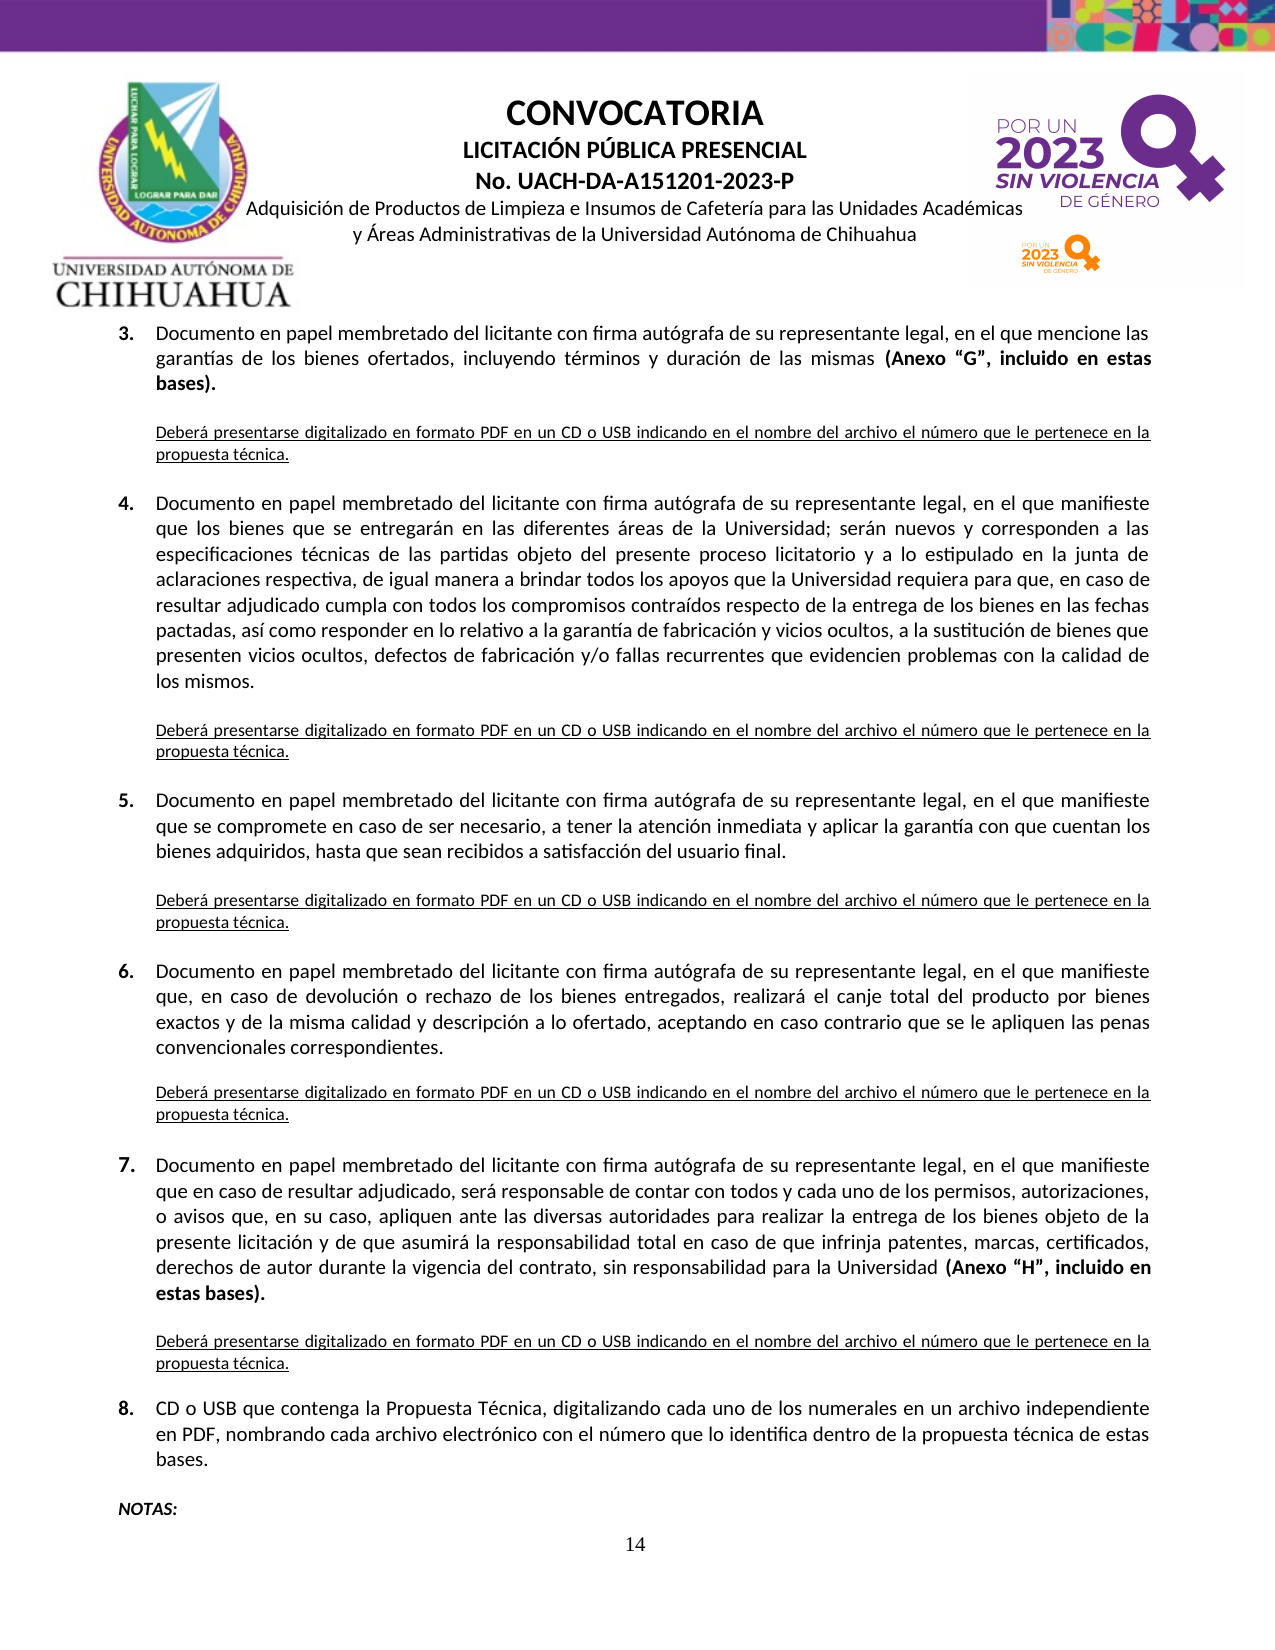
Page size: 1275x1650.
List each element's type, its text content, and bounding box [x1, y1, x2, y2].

list Documento en papel membretado del licitante con firma autógrafa de su representante legal, en el que manifieste que se compromete en caso de ser necesario, a tener la atención inmediata y aplicar la garantía con que cuentan los bienes adquiridos, hasta que sean recibidos a satisfacción del usuario final. [118, 788, 1152, 864]
list Documento en papel membretado del licitante con firma autógrafa de su representante legal, en el que manifieste que en caso de resultar adjudicado, será responsable de contar con todos y cada uno de los permisos, autorizaciones, o avisos que, en su caso, apliquen ante las diversas autoridades para realizar la entrega de los bienes objeto de la presente licitación y de que asumirá la responsabilidad total en caso de que infrinja patentes, marcas, certificados, derechos de autor durante la vigencia del contrato, sin responsabilidad para la Universidad (Anexo “H”, incluido en estas bases). [118, 1150, 1152, 1305]
text NOTAS: [118, 1497, 1152, 1520]
list CD o USB que contenga la Propuesta Técnica, digitalizando cada uno de los numerales en un archivo independiente en PDF, nombrando cada archivo electrónico con el número que lo identifica dentro de la propuesta técnica de estas bases. [118, 1396, 1152, 1472]
list Documento en papel membretado del licitante con firma autógrafa de su representante legal, en el que manifieste que los bienes que se entregarán en las diferentes áreas de la Universidad; serán nuevos y corresponden a las especificaciones técnicas de las partidas objeto del presente proceso licitatorio y a lo estipulado en la junta de aclaraciones respectiva, de igual manera a brindar todos los apoyos que la Universidad requiera para que, en caso de resultar adjudicado cumpla con todos los compromisos contraídos respecto de la entrega de los bienes en las fechas pactadas, así como responder en lo relativo a la garantía de fabricación y vicios ocultos, a la sustitución de bienes que presenten vicios ocultos, defectos de fabricación y/o fallas recurrentes que evidencien problemas con la calidad de los mismos. [118, 490, 1152, 693]
list Documento en papel membretado del licitante con firma autógrafa de su representante legal, en el que mencione las garantías de los bienes ofertados, incluyendo términos y duración de las mismas (Anexo “G”, incluido en estas bases). [118, 320, 1152, 396]
text Deberá presentarse digitalizado en formato PDF en un CD o USB indicando en el nombre del archivo el número que le pertenece en la propuesta técnica. [156, 421, 1152, 465]
list Deberá presentarse digitalizado en formato PDF en un CD o USB indicando en el nombre del archivo el número que le pertenece en la propuesta técnica. [156, 1331, 1152, 1374]
list Documento en papel membretado del licitante con firma autógrafa de su representante legal, en el que manifieste que, en caso de devolución o rechazo de los bienes entregados, realizará el canje total del producto por bienes exactos y de la misma calidad y descripción a lo ofertado, aceptando en caso contrario que se le apliquen las penas convencionales correspondientes. [118, 958, 1152, 1060]
picture [0, 0, 1275, 324]
text Deberá presentarse digitalizado en formato PDF en un CD o USB indicando en el nombre del archivo el número que le pertenece en la propuesta técnica. [156, 889, 1152, 933]
list Deberá presentarse digitalizado en formato PDF en un CD o USB indicando en el nombre del archivo el número que le pertenece en la propuesta técnica. [156, 1081, 1152, 1125]
text Deberá presentarse digitalizado en formato PDF en un CD o USB indicando en el nombre del archivo el número que le pertenece en la propuesta técnica. [156, 719, 1152, 762]
